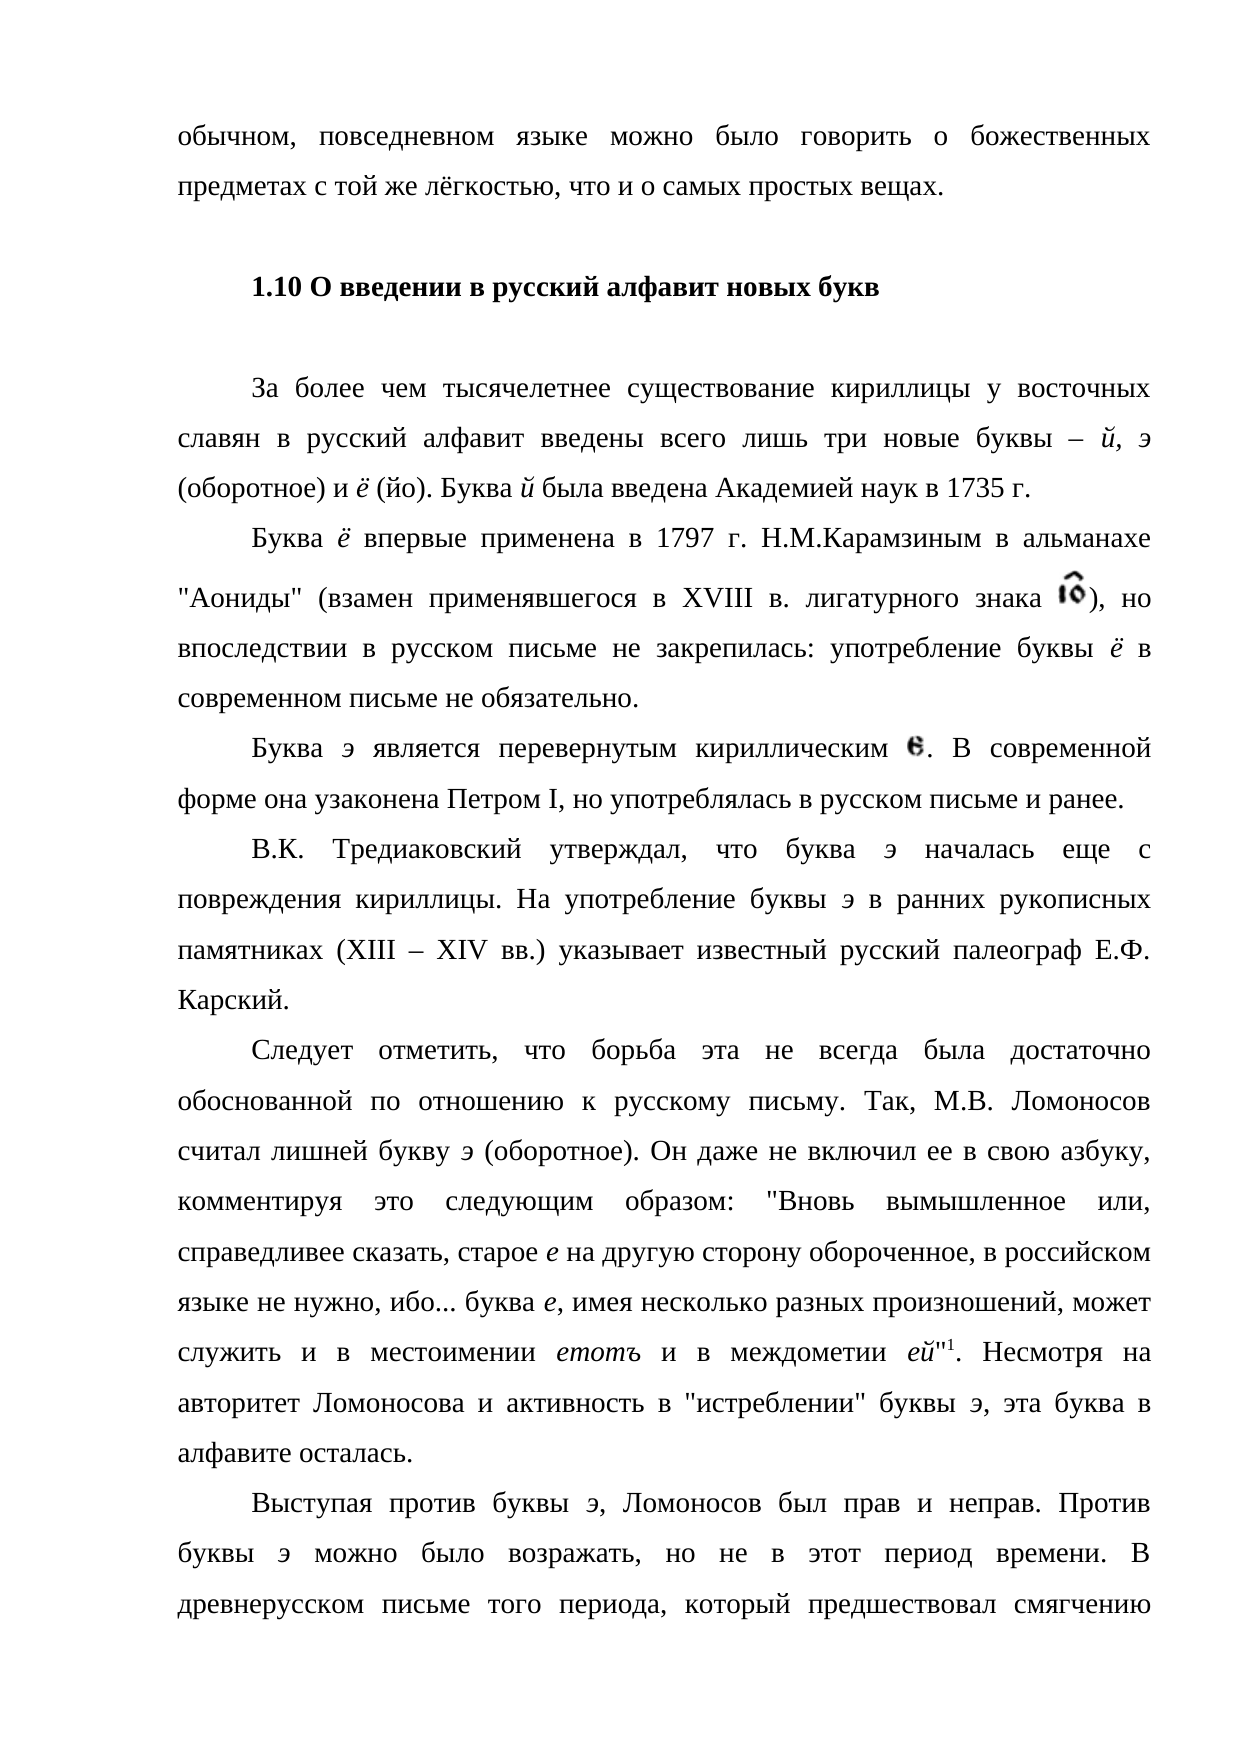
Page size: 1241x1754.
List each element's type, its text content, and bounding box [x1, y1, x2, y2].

text 1.10 О введении в русский алфавит новых букв [177, 269, 1152, 303]
text За более чем тысячелетнее существование кириллицы у восточных славян в русский алфавит введены всего лишь три новые буквы – й, э (оборотное) и ё (йо). Буква й была введена Академией наук в . [177, 370, 1152, 504]
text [177, 118, 1152, 202]
text В.К. Тредиаковский утверждал, что буква э началась еще с повреждения кириллицы. На употребление буквы э в ранних рукописных памятниках (XIII – XIV вв.) указывает известный русский палеограф Е.Ф. Карский. [177, 831, 1152, 1016]
text Буква ё впервые применена в . Н.М.Карамзиным в альманахе "Аониды" (взамен применявшегося в XVIII в. лигатурного знака ), но впоследствии в русском письме не закрепилась: употребление буквы ё в современном письме не обязательно. [177, 521, 1152, 714]
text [177, 1485, 1152, 1619]
text Следует отметить, что борьба эта не всегда была достаточно обоснованной по отношению к русскому письму. Так, М.В. Ломоносов считал лишней букву э (оборотное). Он даже не включил ее в свою азбуку, комментируя это следующим образом: "Вновь вымышленное или, справедливее сказать, старое е на другую сторону обороченное, в российском языке не нужно, ибо... буква е, имея несколько разных произношений, может служить и в местоимении етотъ и в междометии ей"1. Несмотря на авторитет Ломоносова и активность в "истреблении" буквы э, эта буква в алфавите осталась. [177, 1032, 1152, 1468]
picture [907, 735, 927, 758]
text Буква э является перевернутым кириллическим . В современной форме она узаконена Петром I, но употреблялась в русском письме и ранее. [177, 731, 1152, 814]
picture [1058, 570, 1089, 607]
